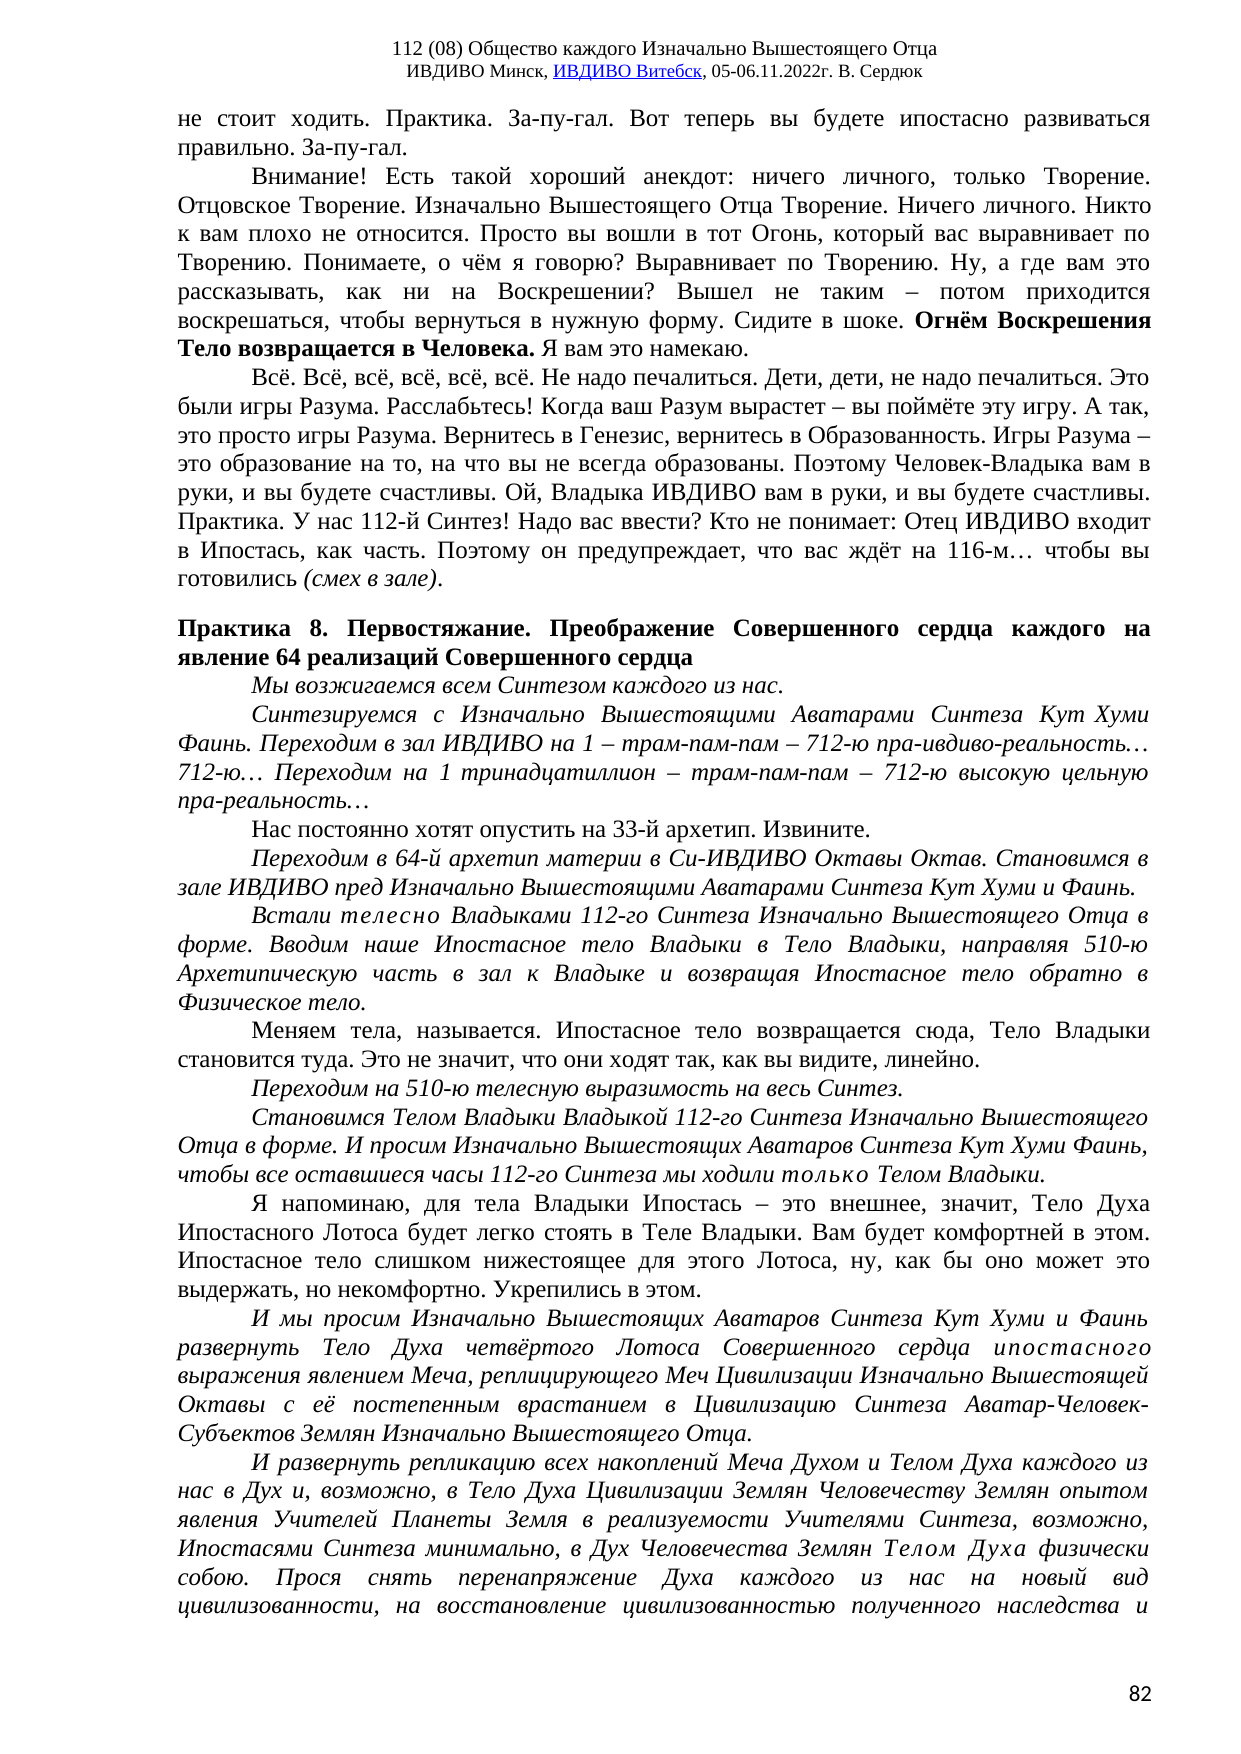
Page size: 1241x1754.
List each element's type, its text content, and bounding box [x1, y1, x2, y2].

text Меняем тела, называется. Ипостасное тело возвращается сюда, Тело Владыки становится туда. Это не значит, что они ходят так, как вы видите, линейно. [177, 1016, 1152, 1073]
text Нас постоянно хотят опустить на 33-й архетип. Извините. [177, 814, 1152, 843]
text Переходим в 64-й архетип материи в Си-ИВДИВО Октавы Октав. Становимся в зале ИВДИВО пред Изначально Вышестоящими Аватарами Синтеза Кут Хуми и Фаинь. [177, 843, 1152, 901]
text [177, 1447, 1152, 1619]
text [177, 103, 1152, 161]
text Встали телесно Владыками 112-го Синтеза Изначально Вышестоящего Отца в форме. Вводим наше Ипостасное тело Владыки в Тело Владыки, направляя 510-ю Архетипическую часть в зал к Владыке и возвращая Ипостасное тело обратно в Физическое тело. [177, 901, 1152, 1016]
text Мы возжигаемся всем Синтезом каждого из нас. [177, 671, 1152, 699]
text Всё. Всё, всё, всё, всё, всё. Не надо печалиться. Дети, дети, не надо печалиться. Это были игры Разума. Расслабьтесь! Когда ваш Разум вырастет – вы поймёте эту игру. А так, это просто игры Разума. Вернитесь в Генезис, вернитесь в Образованность. Игры Разума – это образование на то, на что вы не всегда образованы. Поэтому Человек-Владыка вам в руки, и вы будете счастливы. Ой, Владыка ИВДИВО вам в руки, и вы будете счастливы. Практика. У нас 112-й Синтез! Надо вас ввести? Кто не понимает: Отец ИВДИВО входит в Ипостась, как часть. Поэтому он предупреждает, что вас ждёт на 116-м… чтобы вы готовились (смех в зале). [177, 362, 1152, 592]
text Становимся Телом Владыки Владыкой 112-го Синтеза Изначально Вышестоящего Отца в форме. И просим Изначально Вышестоящих Аватаров Синтеза Кут Хуми Фаинь, чтобы все оставшиеся часы 112-го Синтеза мы ходили только Телом Владыки. [177, 1102, 1152, 1188]
text Внимание! Есть такой хороший анекдот: ничего личного, только Творение. Отцовское Творение. Изначально Вышестоящего Отца Творение. Ничего личного. Никто к вам плохо не относится. Просто вы вошли в тот Огонь, который вас выравнивает по Творению. Понимаете, о чём я говорю? Выравнивает по Творению. Ну, а где вам это рассказывать, как ни на Воскрешении? Вышел не таким – потом приходится воскрешаться, чтобы вернуться в нужную форму. Сидите в шоке. Огнём Воскрешения Тело возвращается в Человека. Я вам это намекаю. [177, 161, 1152, 362]
text Переходим на 510-ю телесную выразимость на весь Синтез. [177, 1073, 1152, 1102]
subtitle Практика 8. Первостяжание. Преображение Совершенного сердца каждого на явление 64 реализаций Совершенного сердца [177, 613, 1152, 671]
text Я напоминаю, для тела Владыки Ипостась – это внешнее, значит, Тело Духа Ипостасного Лотоса будет легко стоять в Теле Владыки. Вам будет комфортней в этом. Ипостасное тело слишком нижестоящее для этого Лотоса, ну, как бы оно может это выдержать, но некомфортно. Укрепились в этом. [177, 1188, 1152, 1303]
text Синтезируемся с Изначально Вышестоящими Аватарами Синтеза Кут Хуми Фаинь. Переходим в зал ИВДИВО на 1 – трам-пам-пам – 712-ю пра-ивдиво-реальность… 712-ю… Переходим на 1 тринадцатиллион – трам-пам-пам – 712-ю высокую цельную пра-реальность… [177, 699, 1152, 814]
text И мы просим Изначально Вышестоящих Аватаров Синтеза Кут Хуми и Фаинь развернуть Тело Духа четвёртого Лотоса Совершенного сердца ипостасного выражения явлением Меча, реплицирующего Меч Цивилизации Изначально Вышестоящей Октавы с её постепенным врастанием в Цивилизацию Синтеза Аватар-Человек-Субъектов Землян Изначально Вышестоящего Отца. [177, 1303, 1152, 1447]
